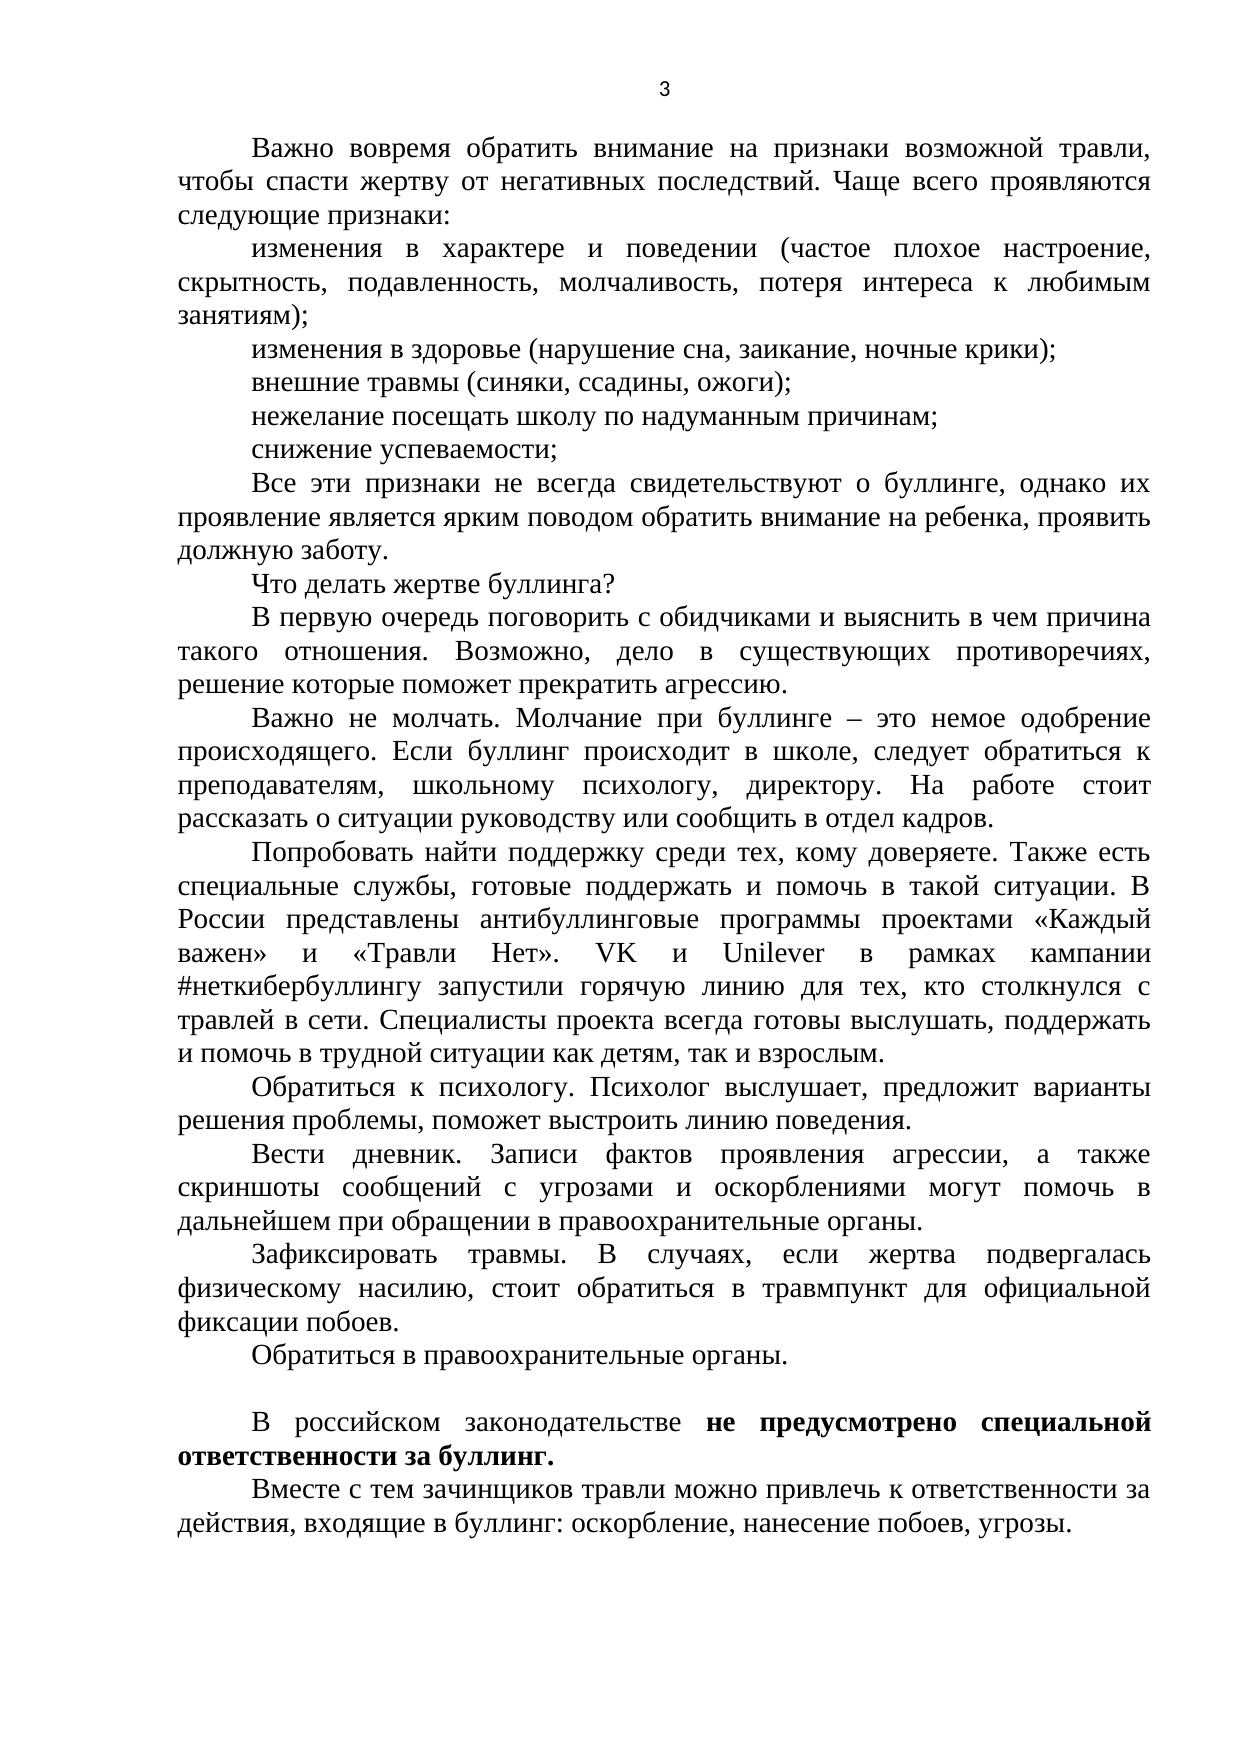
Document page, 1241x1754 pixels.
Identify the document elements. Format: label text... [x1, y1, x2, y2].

text Что делать жертве буллинга? [177, 566, 1152, 599]
text Важно вовремя обратить внимание на признаки возможной травли, чтобы спасти жертву от негативных последствий. Чаще всего проявляются следующие признаки: [177, 130, 1152, 230]
text Вместе с тем зачинщиков травли можно привлечь к ответственности за действия, входящие в буллинг: оскорбление, нанесение побоев, угрозы. [177, 1471, 1152, 1538]
text Важно не молчать. Молчание при буллинге – это немое одобрение происходящего. Если буллинг происходит в школе, следует обратиться к преподавателям, школьному психологу, директору. На работе стоит рассказать о ситуации руководству или сообщить в отдел кадров. [177, 700, 1152, 834]
text изменения в характере и поведении (частое плохое настроение, скрытность, подавленность, молчаливость, потеря интереса к любимым занятиям); [177, 230, 1152, 331]
text Зафиксировать травмы. В случаях, если жертва подвергалась физическому насилию, стоит обратиться в травмпункт для официальной фиксации побоев. [177, 1237, 1152, 1337]
text В первую очередь поговорить с обидчиками и выяснить в чем причина такого отношения. Возможно, дело в существующих противоречиях, решение которые поможет прекратить агрессию. [177, 599, 1152, 700]
text Вести дневник. Записи фактов проявления агрессии, а также скриншоты сообщений с угрозами и оскорблениями могут помочь в дальнейшем при обращении в правоохранительные органы. [177, 1136, 1152, 1237]
text внешние травмы (синяки, ссадины, ожоги); [177, 364, 1152, 398]
text В российском законодательстве не предусмотрено специальной ответственности за буллинг. [177, 1404, 1152, 1471]
text Обратиться к психологу. Психолог выслушает, предложит варианты решения проблемы, поможет выстроить линию поведения. [177, 1069, 1152, 1136]
text нежелание посещать школу по надуманным причинам; [177, 398, 1152, 432]
text снижение успеваемости; [177, 432, 1152, 465]
text изменения в здоровье (нарушение сна, заикание, ночные крики); [177, 331, 1152, 364]
text Обратиться в правоохранительные органы. [177, 1337, 1152, 1371]
text Попробовать найти поддержку среди тех, кому доверяете. Также есть специальные службы, готовые поддержать и помочь в такой ситуации. В России представлены антибуллинговые программы проектами «Каждый важен» и «Травли Нет». VK и Unilever в рамках кампании #неткибербуллингу запустили горячую линию для тех, кто столкнулся с травлей в сети. Специалисты проекта всегда готовы выслушать, поддержать и помочь в трудной ситуации как детям, так и взрослым. [177, 834, 1152, 1069]
text Все эти признаки не всегда свидетельствуют о буллинге, однако их проявление является ярким поводом обратить внимание на ребенка, проявить должную заботу. [177, 465, 1152, 566]
